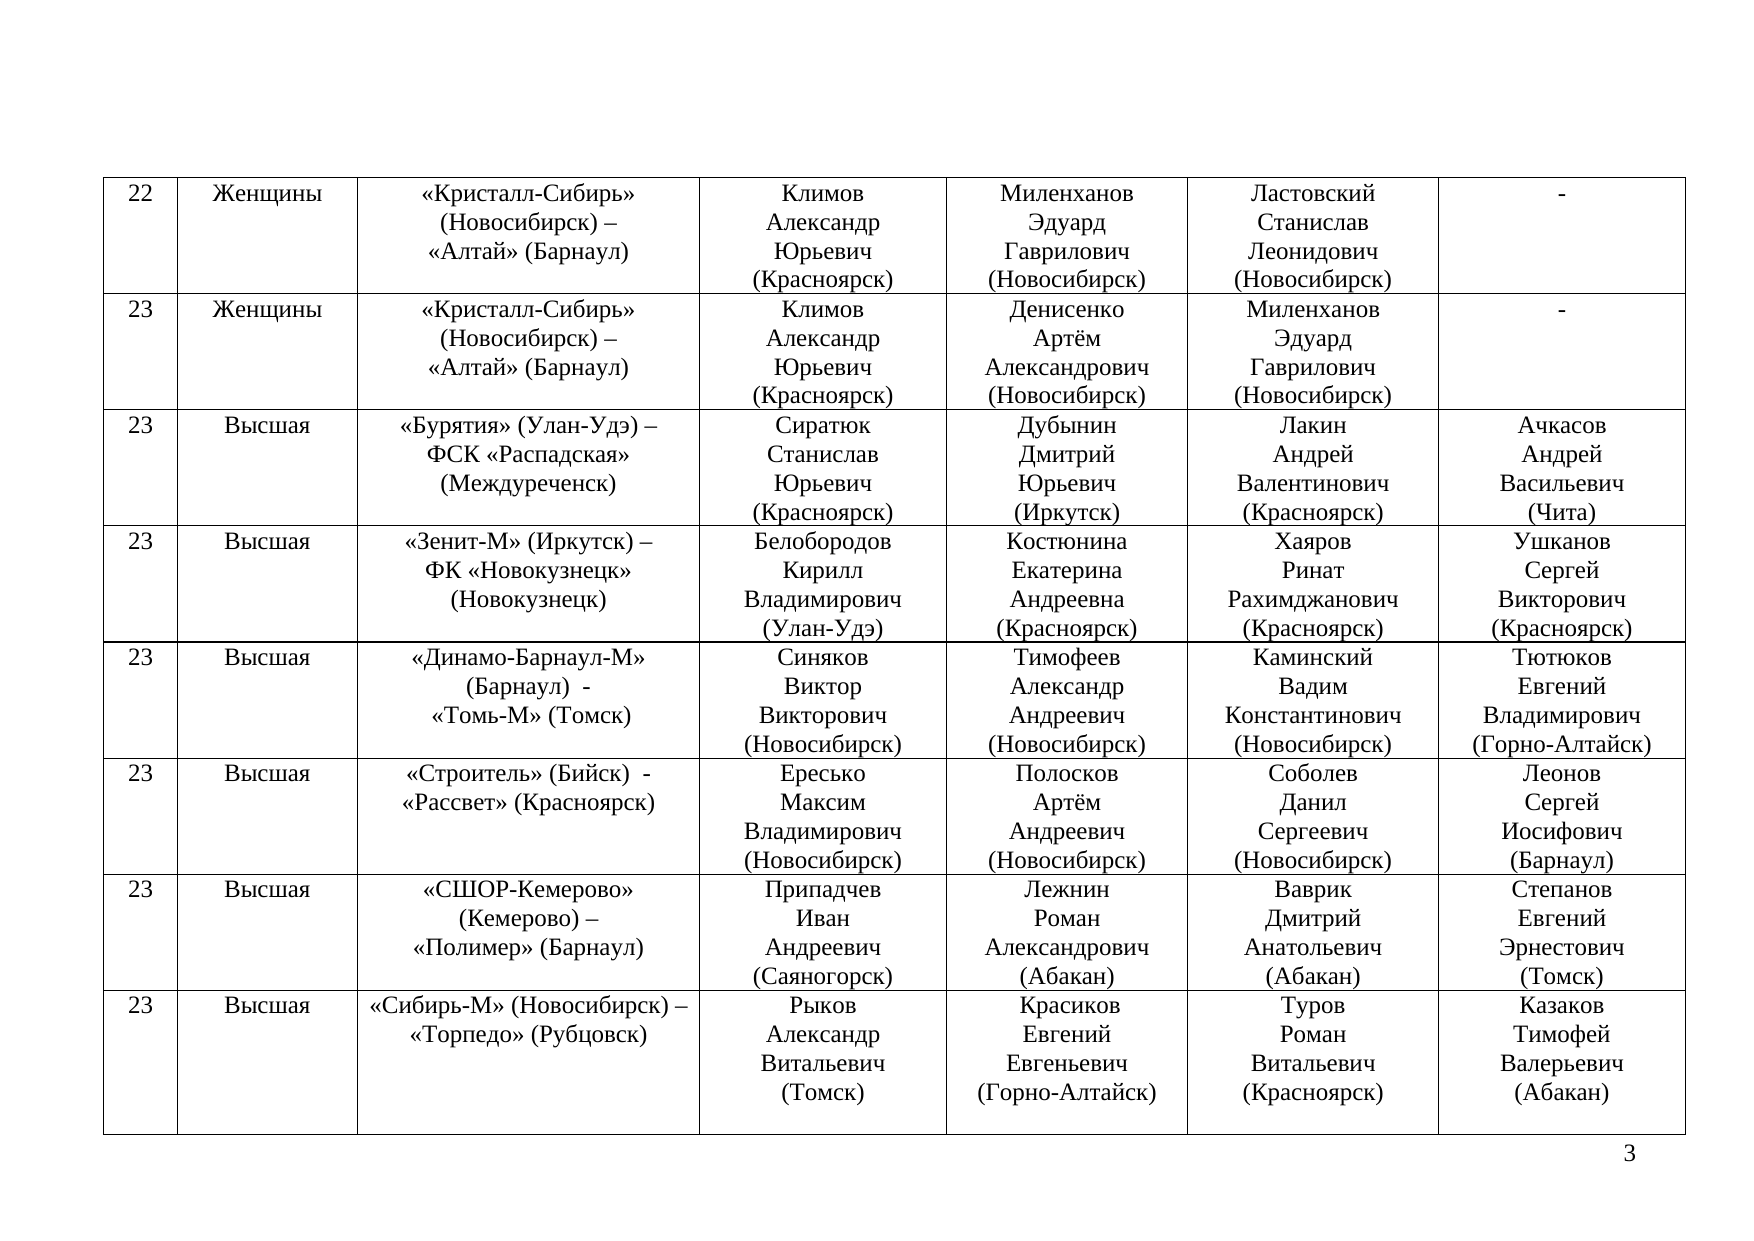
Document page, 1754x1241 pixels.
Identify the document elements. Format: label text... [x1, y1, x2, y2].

table_cell Каминский Вадим Константинович (Новосибирск) [1188, 643, 1438, 757]
table_cell «Кристалл-Сибирь» (Новосибирск) – «Алтай» (Барнаул) [358, 178, 699, 293]
table_cell 23 [104, 759, 177, 873]
table_cell Лежнин Роман Александрович (Абакан) [947, 875, 1187, 989]
table_cell «Кристалл-Сибирь» (Новосибирск) – «Алтай» (Барнаул) [358, 294, 699, 409]
table_cell Миленханов Эдуард Гаврилович (Новосибирск) [947, 178, 1187, 293]
table_cell Ваврик Дмитрий Анатольевич (Абакан) [1188, 875, 1438, 989]
table_cell Дубынин Дмитрий Юрьевич (Иркутск) [947, 410, 1187, 525]
table_cell «Динамо-Барнаул-М» (Барнаул) - «Томь-М» (Томск) [358, 643, 699, 757]
table_cell Степанов Евгений Эрнестович (Томск) [1439, 875, 1685, 989]
table_cell 23 [104, 991, 177, 1134]
table_cell Белобородов Кирилл Владимирович (Улан-Удэ) [700, 526, 946, 641]
table_cell Женщины [178, 294, 357, 409]
table_cell Климов Александр Юрьевич (Красноярск) [700, 294, 946, 409]
table_cell Высшая [178, 875, 357, 989]
table_cell 23 [104, 643, 177, 757]
table_cell Костюнина Екатерина Андреевна (Красноярск) [947, 526, 1187, 641]
table_cell Высшая [178, 991, 357, 1134]
table_cell - [1439, 294, 1685, 409]
table_cell «СШОР-Кемерово» (Кемерово) – «Полимер» (Барнаул) [358, 875, 699, 989]
table_cell Леонов Сергей Иосифович (Барнаул) [1439, 759, 1685, 873]
table_cell Соболев Данил Сергеевич (Новосибирск) [1188, 759, 1438, 873]
table_cell Ластовский Станислав Леонидович (Новосибирск) [1188, 178, 1438, 293]
table_cell Ересько Максим Владимирович (Новосибирск) [700, 759, 946, 873]
table_cell Денисенко Артём Александрович (Новосибирск) [947, 294, 1187, 409]
table_cell Туров Роман Витальевич (Красноярск) [1188, 991, 1438, 1134]
table_cell - [1439, 178, 1685, 293]
table_cell Тимофеев Александр Андреевич (Новосибирск) [947, 643, 1187, 757]
table_cell 23 [104, 294, 177, 409]
table_cell Рыков Александр Витальевич (Томск) [700, 991, 946, 1134]
table_cell Высшая [178, 759, 357, 873]
table_cell Тютюков Евгений Владимирович (Горно-Алтайск) [1439, 643, 1685, 757]
table_cell Красиков Евгений Евгеньевич (Горно-Алтайск) [947, 991, 1187, 1134]
table_cell Хаяров Ринат Рахимджанович (Красноярск) [1188, 526, 1438, 641]
table_cell Лакин Андрей Валентинович (Красноярск) [1188, 410, 1438, 525]
table_cell Климов Александр Юрьевич (Красноярск) [700, 178, 946, 293]
table_cell Ачкасов Андрей Васильевич (Чита) [1439, 410, 1685, 525]
table_cell «Сибирь-М» (Новосибирск) – «Торпедо» (Рубцовск) [358, 991, 699, 1134]
table_cell «Зенит-М» (Иркутск) – ФК «Новокузнецк» (Новокузнецк) [358, 526, 699, 641]
table_cell 23 [104, 410, 177, 525]
table_cell Припадчев Иван Андреевич (Саяногорск) [700, 875, 946, 989]
table_cell Казаков Тимофей Валерьевич (Абакан) [1439, 991, 1685, 1134]
table_cell Ушканов Сергей Викторович (Красноярск) [1439, 526, 1685, 641]
table_cell 23 [104, 526, 177, 641]
table_cell «Бурятия» (Улан-Удэ) – ФСК «Распадская» (Междуреченск) [358, 410, 699, 525]
table_cell Сиратюк Станислав Юрьевич (Красноярск) [700, 410, 946, 525]
table_cell Женщины [178, 178, 357, 293]
table_cell Высшая [178, 410, 357, 525]
table_cell Высшая [178, 526, 357, 641]
table_cell Миленханов Эдуард Гаврилович (Новосибирск) [1188, 294, 1438, 409]
table_cell 22 [104, 178, 177, 293]
table_cell «Строитель» (Бийск) - «Рассвет» (Красноярск) [358, 759, 699, 873]
table_cell 23 [104, 875, 177, 989]
table_cell Синяков Виктор Викторович (Новосибирск) [700, 643, 946, 757]
table_cell Высшая [178, 643, 357, 757]
table_cell Полосков Артём Андреевич (Новосибирск) [947, 759, 1187, 873]
